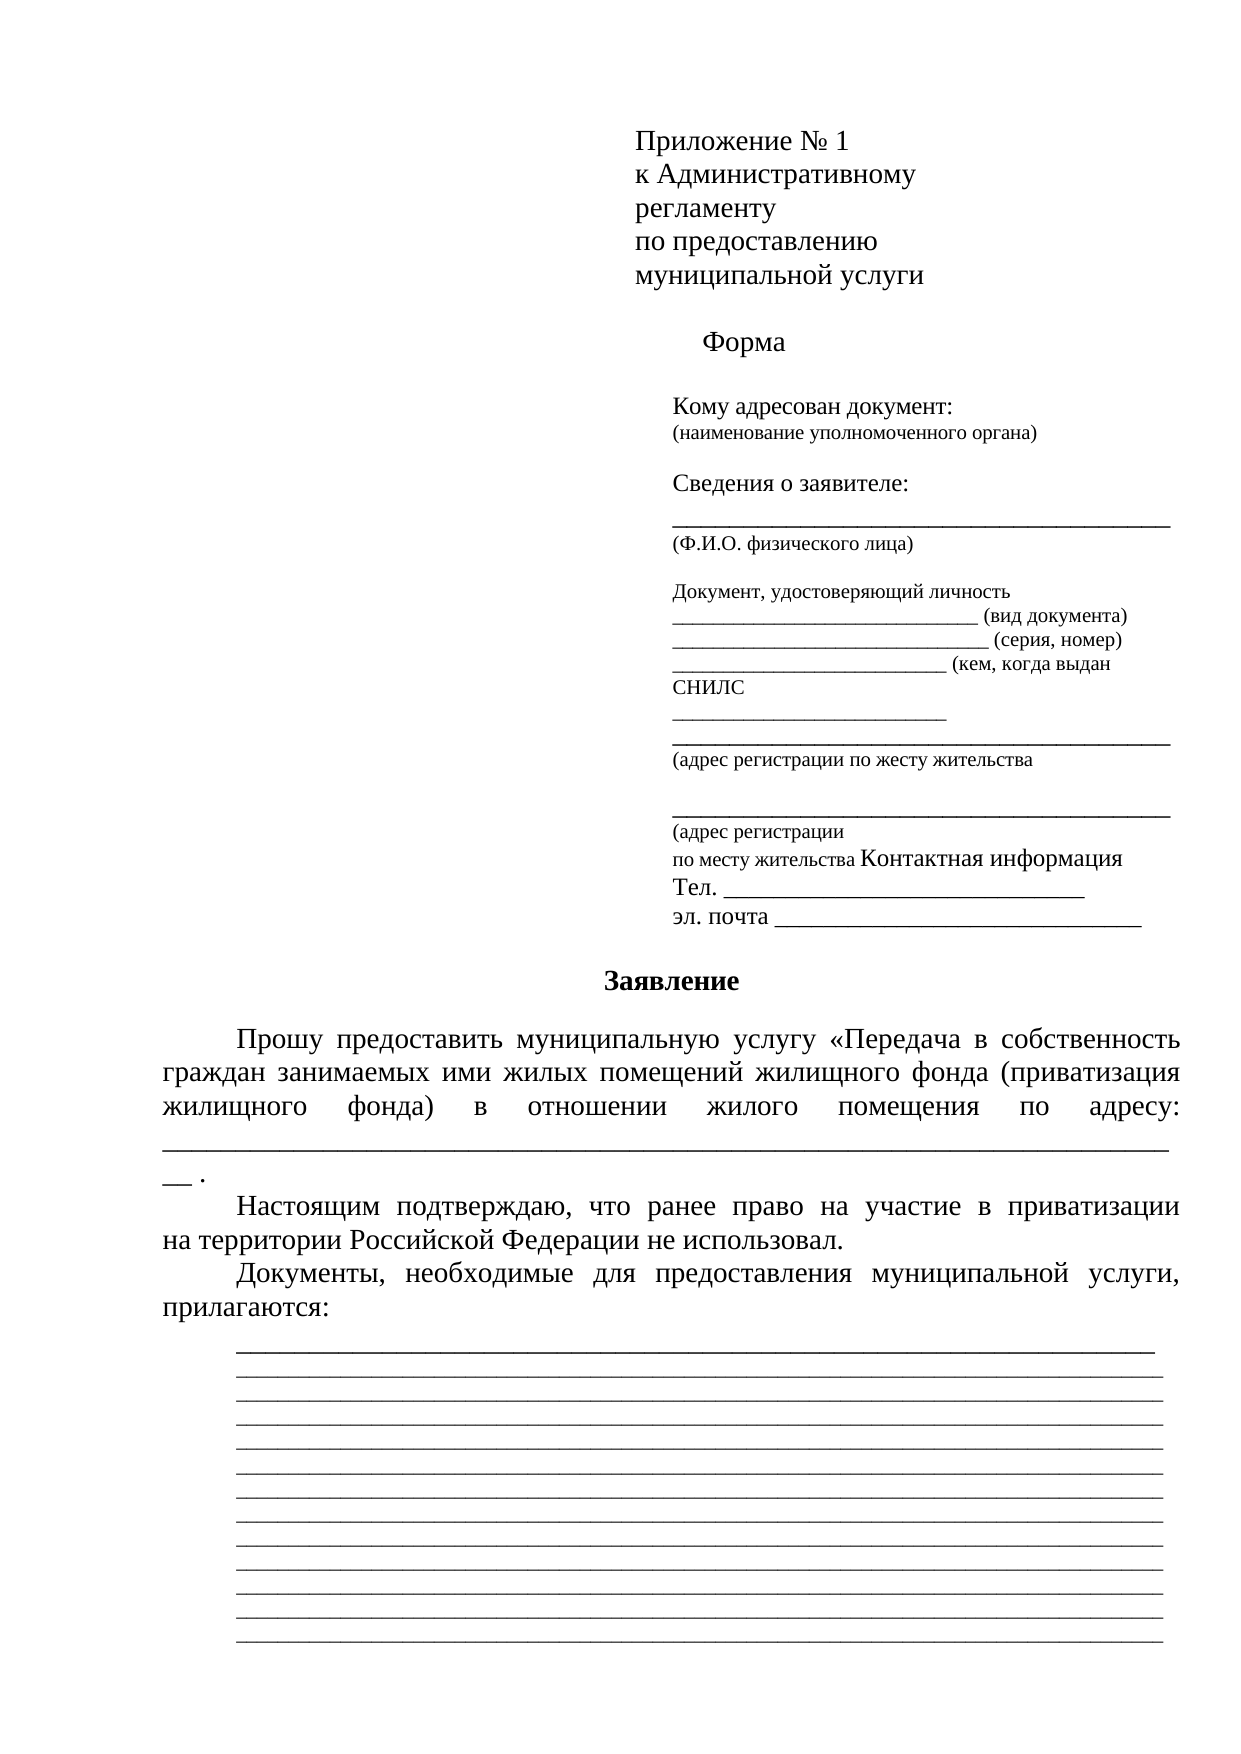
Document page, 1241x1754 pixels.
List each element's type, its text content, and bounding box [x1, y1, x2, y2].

text Документы, необходимые для предоставления муниципальной услуги, прилагаются: [162, 1256, 1181, 1323]
text Тел. [672, 872, 1181, 901]
text к Административному [635, 157, 1181, 190]
text по месту жительства Контактная информация [672, 843, 1131, 872]
text Форма [44, 324, 1181, 358]
text Документ, удостоверяющий личность [672, 579, 1181, 603]
text _________________________________________________________________________________________ [162, 1525, 1181, 1549]
text Заявление [162, 963, 1181, 997]
text _________________________________________________________________________________________ [162, 1452, 1181, 1477]
text (серия, номер) [672, 627, 1181, 651]
text (адрес регистрации по жесту жительства [672, 747, 1171, 771]
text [162, 1597, 1181, 1621]
text (наименование уполномоченного органа) [672, 420, 1181, 444]
text _________________________________________________________________________________________ [162, 1404, 1181, 1428]
text _________________________________________________________________________________________ [162, 1549, 1181, 1573]
text _________________________________________________________________________________________ [162, 1356, 1181, 1380]
text _________________________________________________________________________________________ [162, 1428, 1181, 1452]
text Сведения о заявителе: [672, 468, 1181, 531]
text (Ф.И.О. физического лица) [672, 531, 1181, 555]
text _______________________________________________________________ [162, 1323, 1181, 1356]
text Прошу предоставить муниципальную услугу «Передача в собственность граждан занимаемых ими жилых помещений жилищного фонда (приватизация жилищного фонда) в отношении жилого помещения по адресу: _______________________________________________________________________ . [162, 1021, 1181, 1188]
text Настоящим подтверждаю, что ранее право на участие в приватизации на территории Российской Федерации не использовал. [162, 1188, 1181, 1256]
text (кем, когда выдан [672, 651, 1181, 675]
text муниципальной услуги [635, 257, 1181, 291]
text (адрес регистрации [672, 819, 1181, 843]
text регламенту [635, 190, 1181, 224]
text Приложение № 1 [635, 123, 1181, 157]
text _________________________________________________________________________________________ [162, 1501, 1181, 1525]
text по предоставлению [635, 224, 1181, 257]
text _________________________________________________________________________________________ [162, 1477, 1181, 1501]
text _________________________________________________________________________________________ [162, 1380, 1181, 1404]
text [162, 1621, 1181, 1645]
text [162, 1573, 1181, 1597]
text Кому адресован документ: [672, 391, 1181, 420]
text эл. почта [672, 901, 1181, 930]
text СНИЛС [672, 675, 981, 723]
text (вид документа) [672, 603, 1181, 627]
